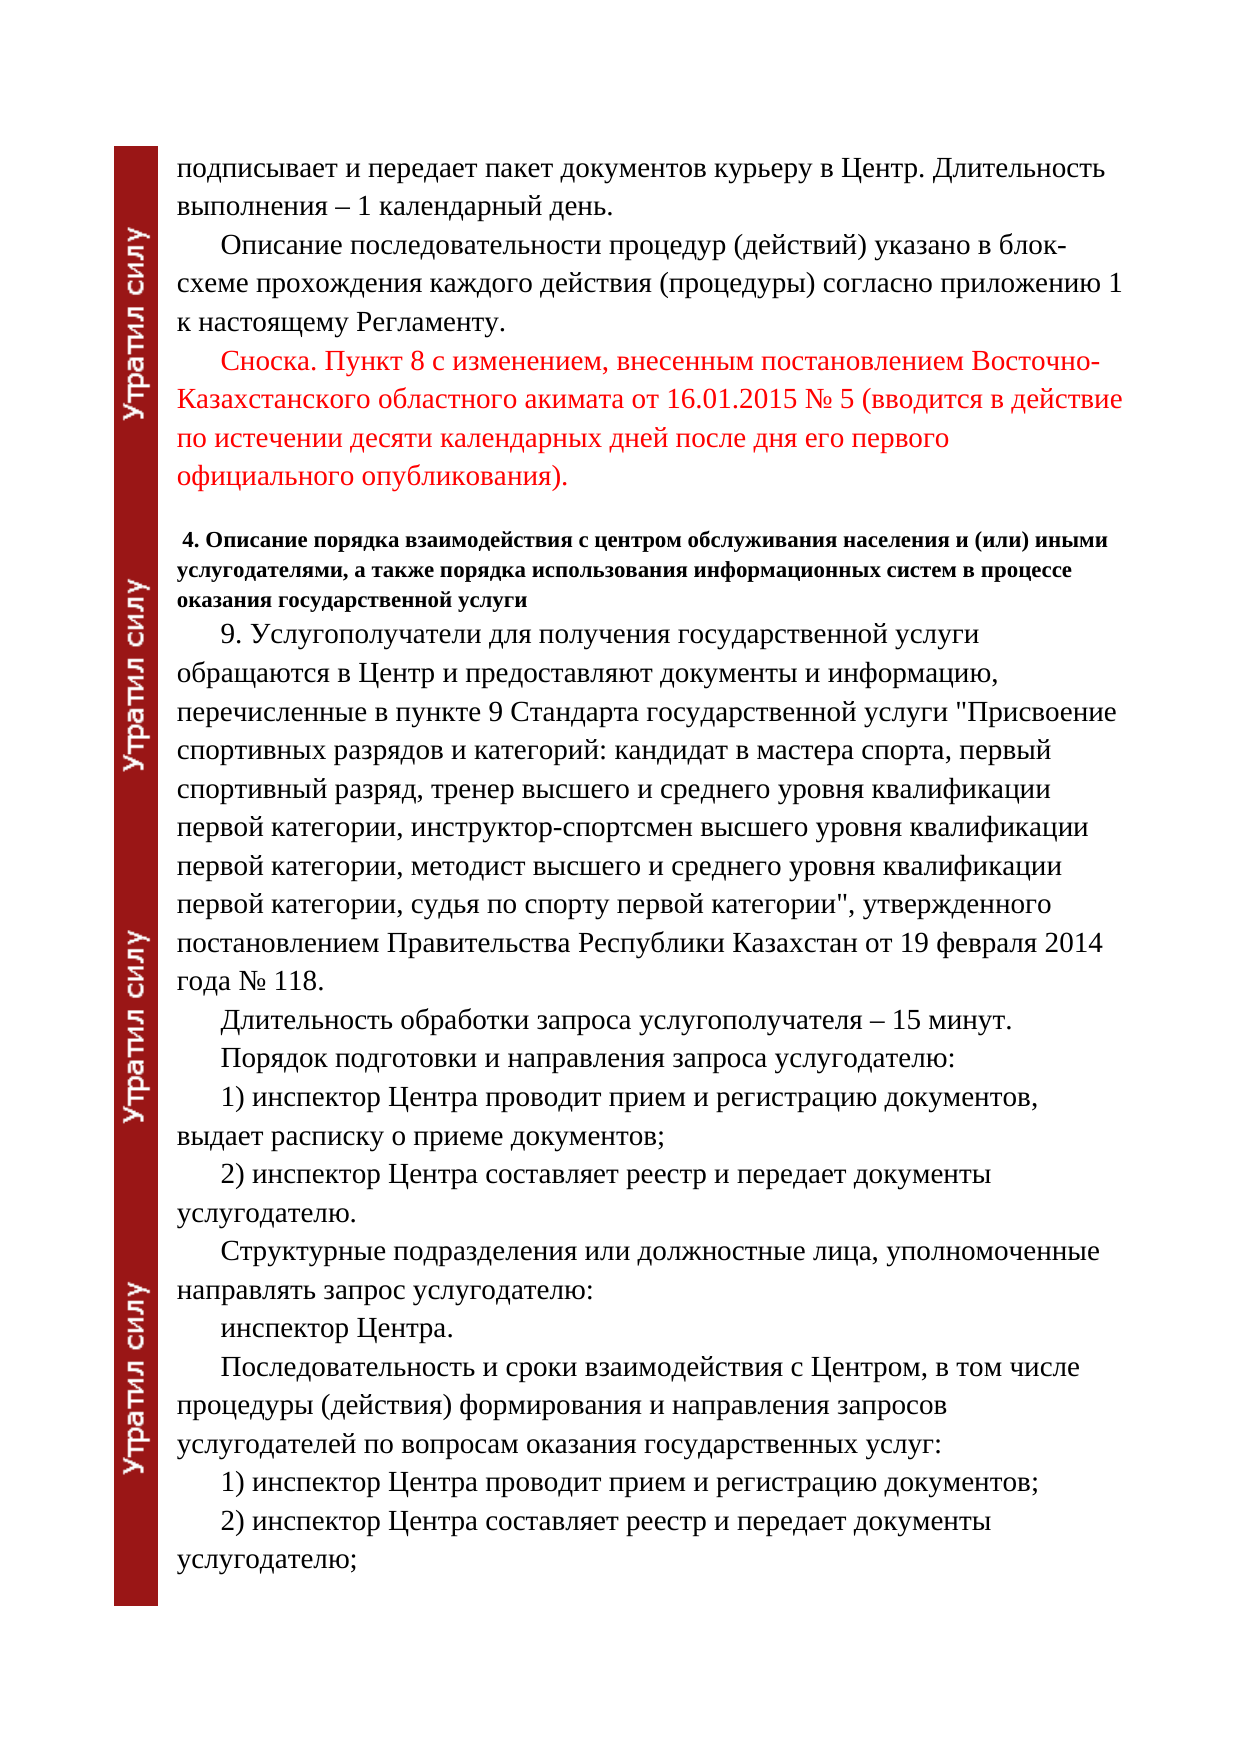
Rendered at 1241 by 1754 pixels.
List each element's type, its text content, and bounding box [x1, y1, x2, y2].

picture [114, 613, 158, 617]
picture [114, 1575, 158, 1606]
picture [114, 146, 158, 150]
picture [114, 522, 158, 526]
text 4. Описание порядка взаимодействия с центром обслуживания населения и (или) иными услугодателями, а также порядка использования информационных систем в процессе оказания государственной услуги [112, 526, 1128, 613]
